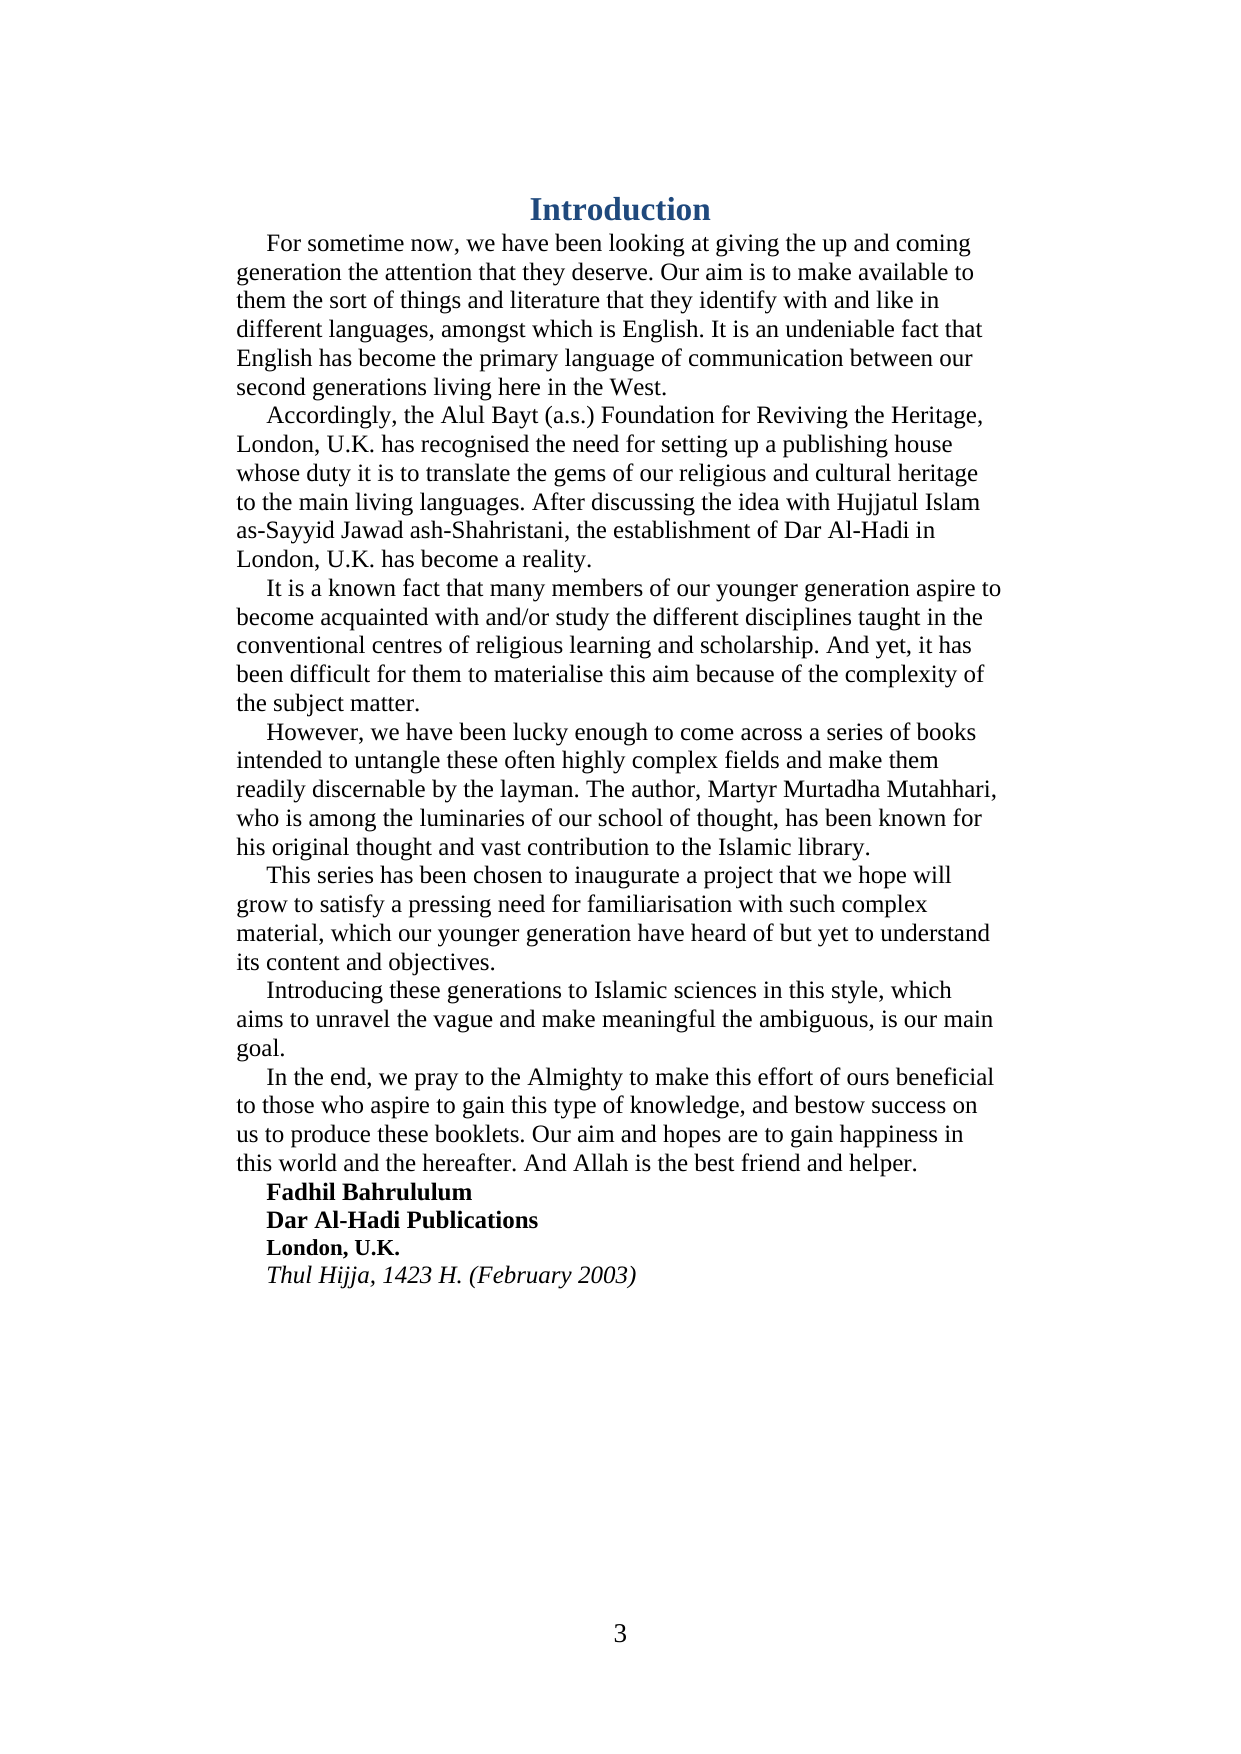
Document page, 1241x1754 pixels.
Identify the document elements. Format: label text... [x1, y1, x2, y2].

text In the end, we pray to the Almighty to make this effort of ours beneficial to those who aspire to gain this type of knowledge, and bestow success on us to produce these booklets. Our aim and hopes are to gain happiness in this world and the hereafter. And Allah is the best friend and helper. [236, 1062, 1004, 1177]
text Thul Hijja, 1423 H. (February 2003) [236, 1261, 1004, 1289]
text Accordingly, the Alul Bayt (a.s.) Foundation for Reviving the Heritage, London, U.K. has recognised the need for setting up a publishing house whose duty it is to translate the gems of our religious and cultural heritage to the main living languages. After discussing the idea with Hujjatul Islam as-Sayyid Jawad ash-Shahristani, the establishment of Dar Al-Hadi in London, U.K. has become a reality. [236, 401, 1004, 573]
text Dar Al-Hadi Publications [236, 1206, 1004, 1234]
text However, we have been lucky enough to come across a series of books intended to untangle these often highly complex fields and make them readily discernable by the layman. The author, Martyr Murtadha Mutahhari, who is among the luminaries of our school of thought, has been known for his original thought and vast contribution to the Islamic library. [236, 717, 1004, 861]
text For sometime now, we have been looking at giving the up and coming generation the attention that they deserve. Our aim is to make available to them the sort of things and literature that they identify with and like in different languages, amongst which is English. It is an undeniable fact that English has become the primary language of communication between our second generations living here in the West. [236, 228, 1004, 401]
text This series has been chosen to inaugurate a project that we hope will grow to satisfy a pressing need for familiarisation with such complex material, which our younger generation have heard of but yet to understand its content and objectives. [236, 861, 1004, 976]
text It is a known fact that many members of our younger generation aspire to become acquainted with and/or study the different disciplines taught in the conventional centres of religious learning and scholarship. And yet, it has been difficult for them to materialise this aim because of the complexity of the subject matter. [236, 573, 1004, 717]
text London, U.K. [236, 1234, 1004, 1261]
subtitle Introduction [236, 190, 1004, 228]
text Introducing these generations to Islamic sciences in this style, which aims to unravel the vague and make meaningful the ambiguous, is our main goal. [236, 976, 1004, 1062]
text Fadhil Bahrululum [236, 1177, 1004, 1206]
